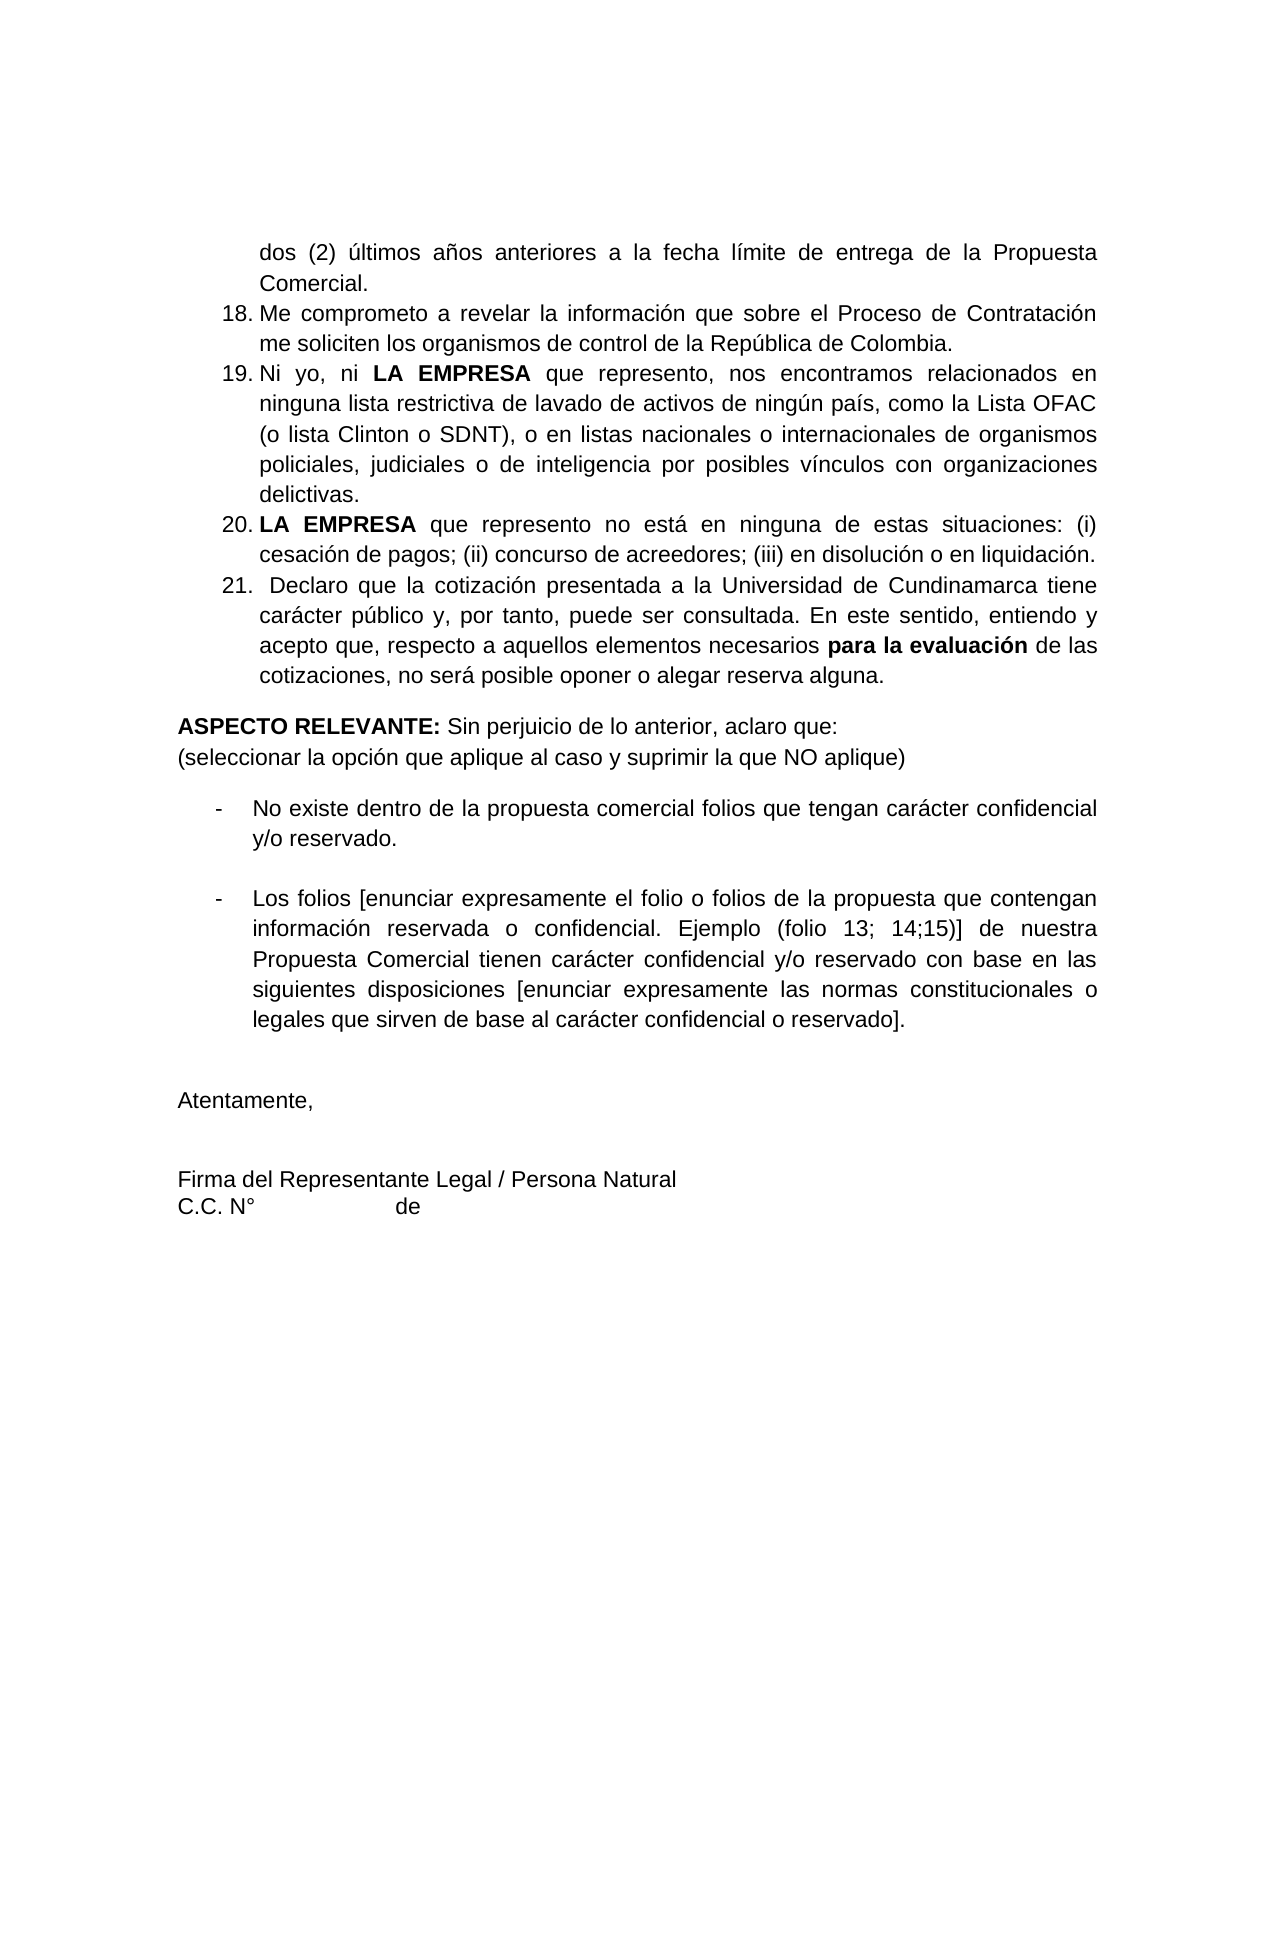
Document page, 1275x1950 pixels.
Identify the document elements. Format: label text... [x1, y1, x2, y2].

list Los folios [enunciar expresamente el folio o folios de la propuesta que contengan información reservada o confidencial. Ejemplo (folio 13; 14;15)] de nuestra Propuesta Comercial tienen carácter confidencial y/o reservado con base en las siguientes disposiciones [enunciar expresamente las normas constitucionales o legales que sirven de base al carácter confidencial o reservado]. [215, 885, 1098, 1032]
text Atentamente, [177, 1087, 1098, 1113]
text (seleccionar la opción que aplique al caso y suprimir la que NO aplique) [177, 743, 1098, 770]
list Declaro que la cotización presentada a la Universidad de Cundinamarca tiene carácter público y, por tanto, puede ser consultada. En este sentido, entiendo y acepto que, respecto a aquellos elementos necesarios para la evaluación de las cotizaciones, no será posible oponer o alegar reserva alguna. [222, 572, 1098, 688]
text C.C. N° de [177, 1193, 1098, 1219]
text Firma del Representante Legal / Persona Natural [177, 1166, 1098, 1193]
list Me comprometo a revelar la información que sobre el Proceso de Contratación me soliciten los organismos de control de la República de Colombia. [222, 300, 1098, 356]
list Ni yo, ni LA EMPRESA que represento, nos encontramos relacionados en ninguna lista restrictiva de lavado de activos de ningún país, como la Lista OFAC (o lista Clinton o SDNT), o en listas nacionales o internacionales de organismos policiales, judiciales o de inteligencia por posibles vínculos con organizaciones delictivas. [222, 360, 1098, 507]
list No existe dentro de la propuesta comercial folios que tengan carácter confidencial y/o reservado. [215, 794, 1098, 851]
text ASPECTO RELEVANTE: Sin perjuicio de lo anterior, aclaro que: [177, 713, 1098, 739]
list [222, 239, 1098, 296]
list LA EMPRESA que represento no está en ninguna de estas situaciones: (i) cesación de pagos; (ii) concurso de acreedores; (iii) en disolución o en liquidación. [222, 511, 1098, 568]
